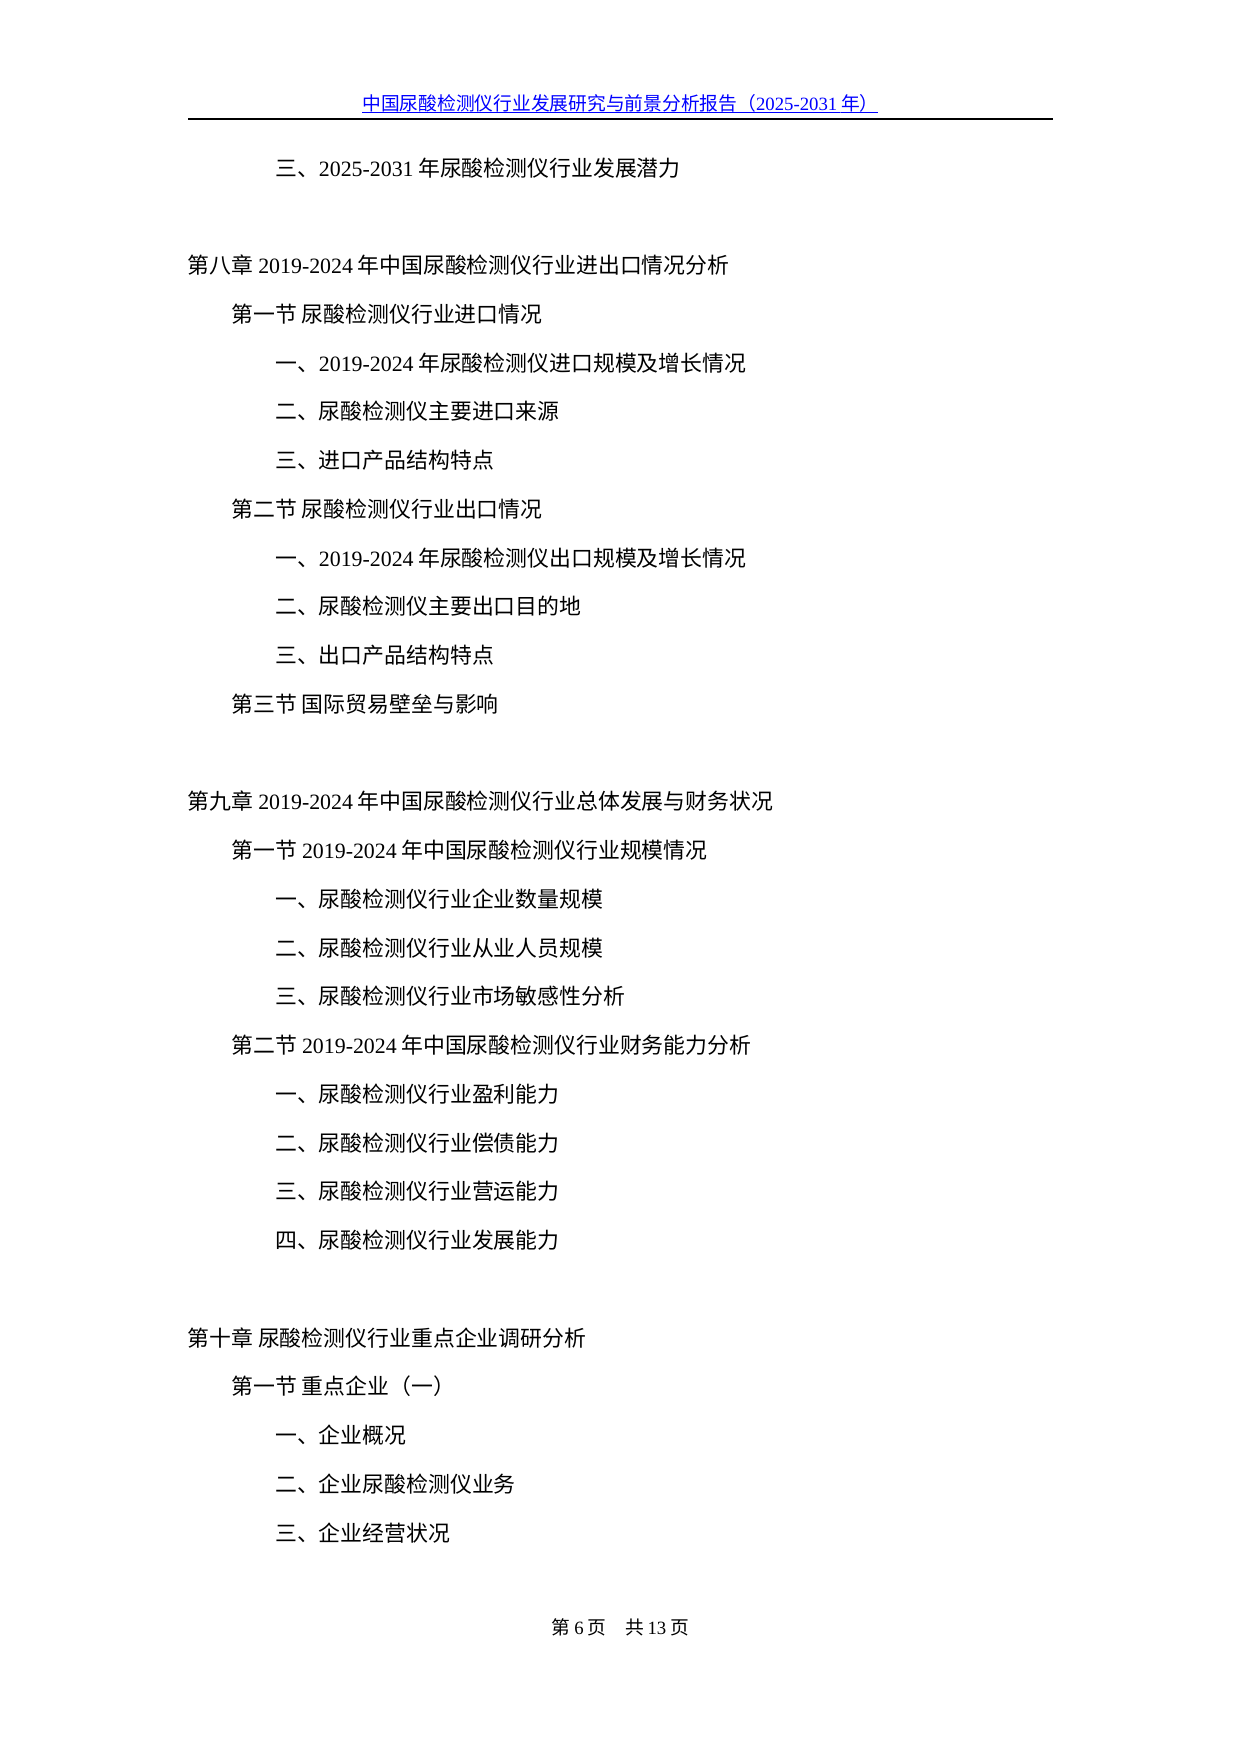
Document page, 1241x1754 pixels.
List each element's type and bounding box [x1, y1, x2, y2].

text [187, 150, 1053, 1548]
